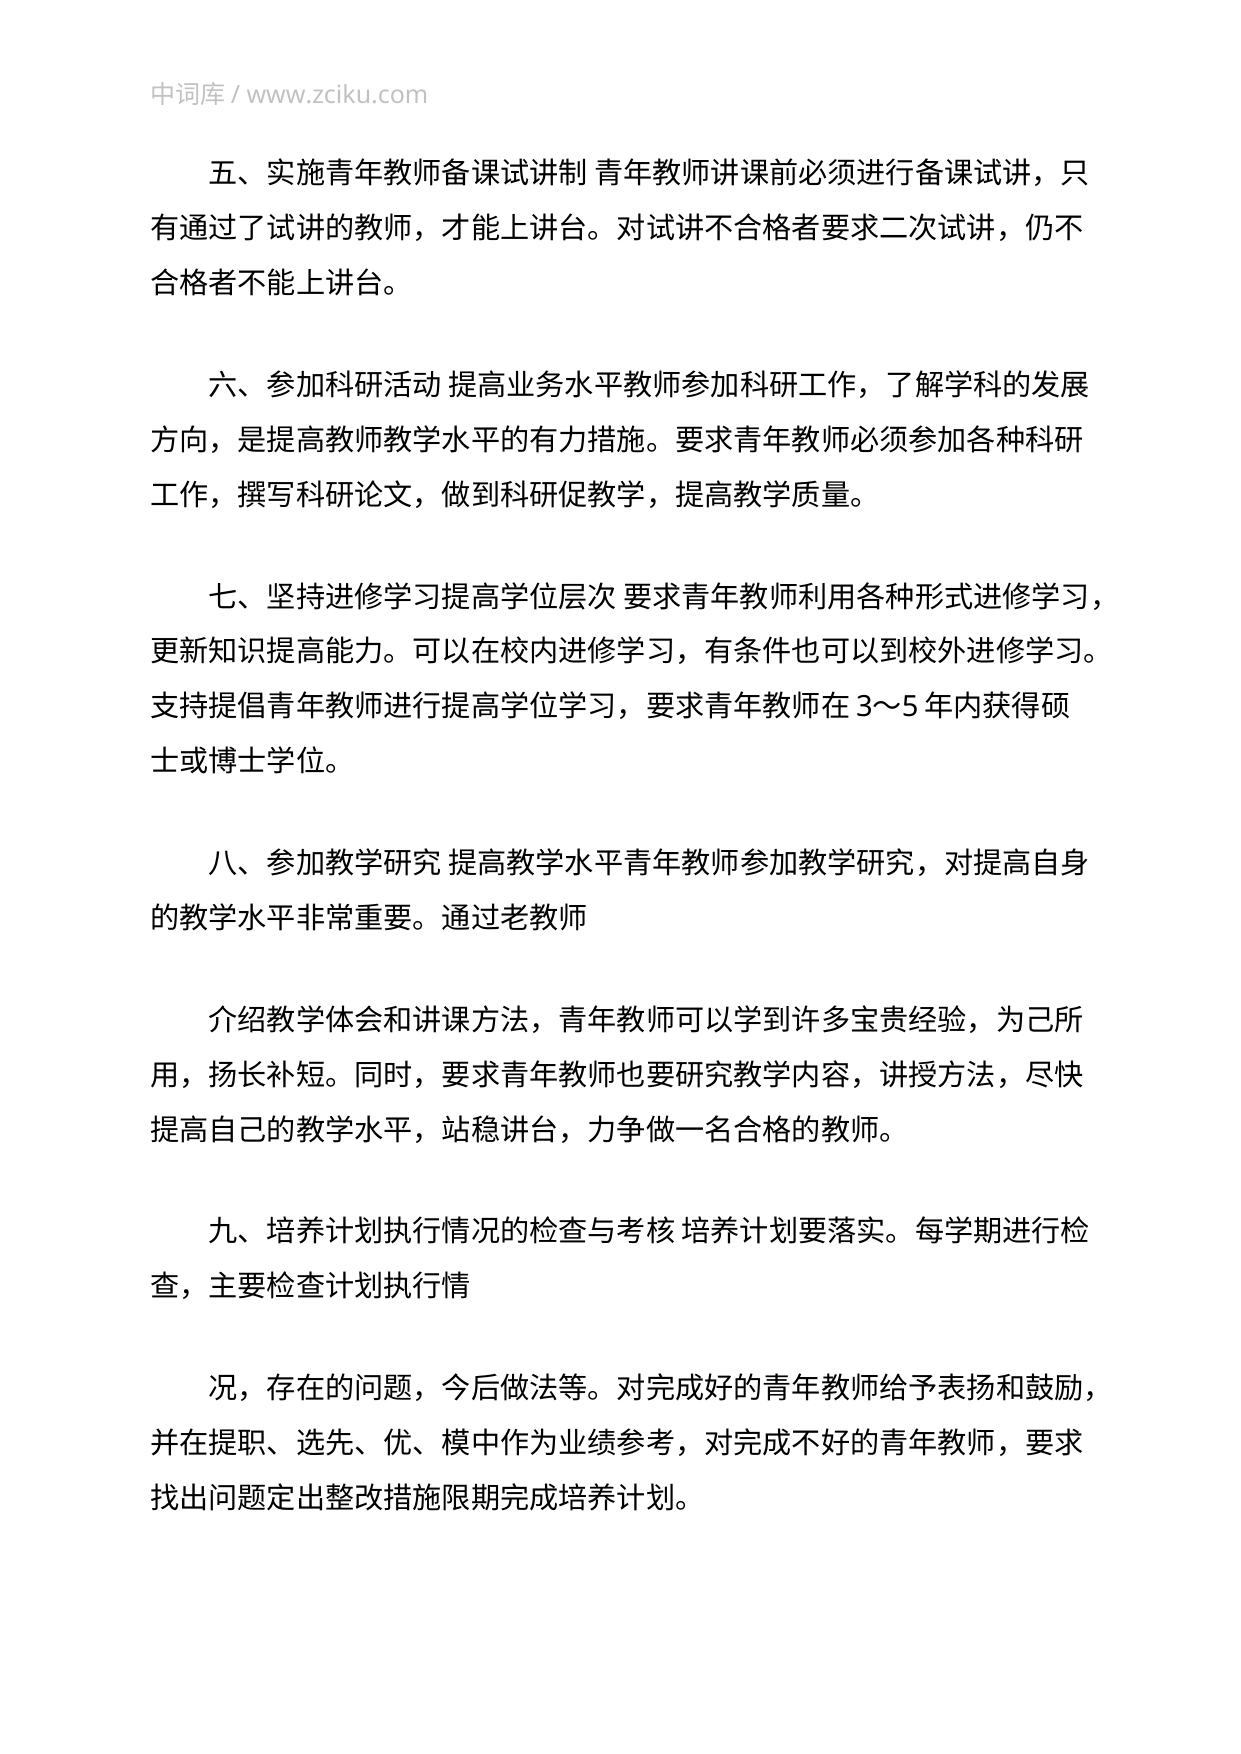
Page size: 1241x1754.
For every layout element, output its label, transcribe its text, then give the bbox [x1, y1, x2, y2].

text 介绍教学体会和讲课方法，青年教师可以学到许多宝贵经验，为己所用，扬长补短。同时，要求青年教师也要研究教学内容，讲授方法，尽快提高自己的教学水平，站稳讲台，力争做一名合格的教师。 [150, 996, 1090, 1148]
text 九、培养计划执行情况的检查与考核 培养计划要落实。每学期进行检查，主要检查计划执行情 [150, 1208, 1090, 1305]
text 六、参加科研活动 提高业务水平教师参加科研工作，了解学科的发展方向，是提高教师教学水平的有力措施。要求青年教师必须参加各种科研工作，撰写科研论文，做到科研促教学，提高教学质量。 [150, 362, 1090, 514]
text 五、实施青年教师备课试讲制 青年教师讲课前必须进行备课试讲，只有通过了试讲的教师，才能上讲台。对试讲不合格者要求二次试讲，仍不合格者不能上讲台。 [150, 150, 1090, 302]
text 况，存在的问题，今后做法等。对完成好的青年教师给予表扬和鼓励，并在提职、选先、优、模中作为业绩参考，对完成不好的青年教师，要求找出问题定出整改措施限期完成培养计划。 [150, 1364, 1090, 1517]
text 八、参加教学研究 提高教学水平青年教师参加教学研究，对提高自身的教学水平非常重要。通过老教师 [150, 840, 1090, 937]
text 七、坚持进修学习提高学位层次 要求青年教师利用各种形式进修学习，更新知识提高能力。可以在校内进修学习，有条件也可以到校外进修学习。支持提倡青年教师进行提高学位学习，要求青年教师在3～5年内获得硕士或博士学位。 [150, 573, 1090, 780]
